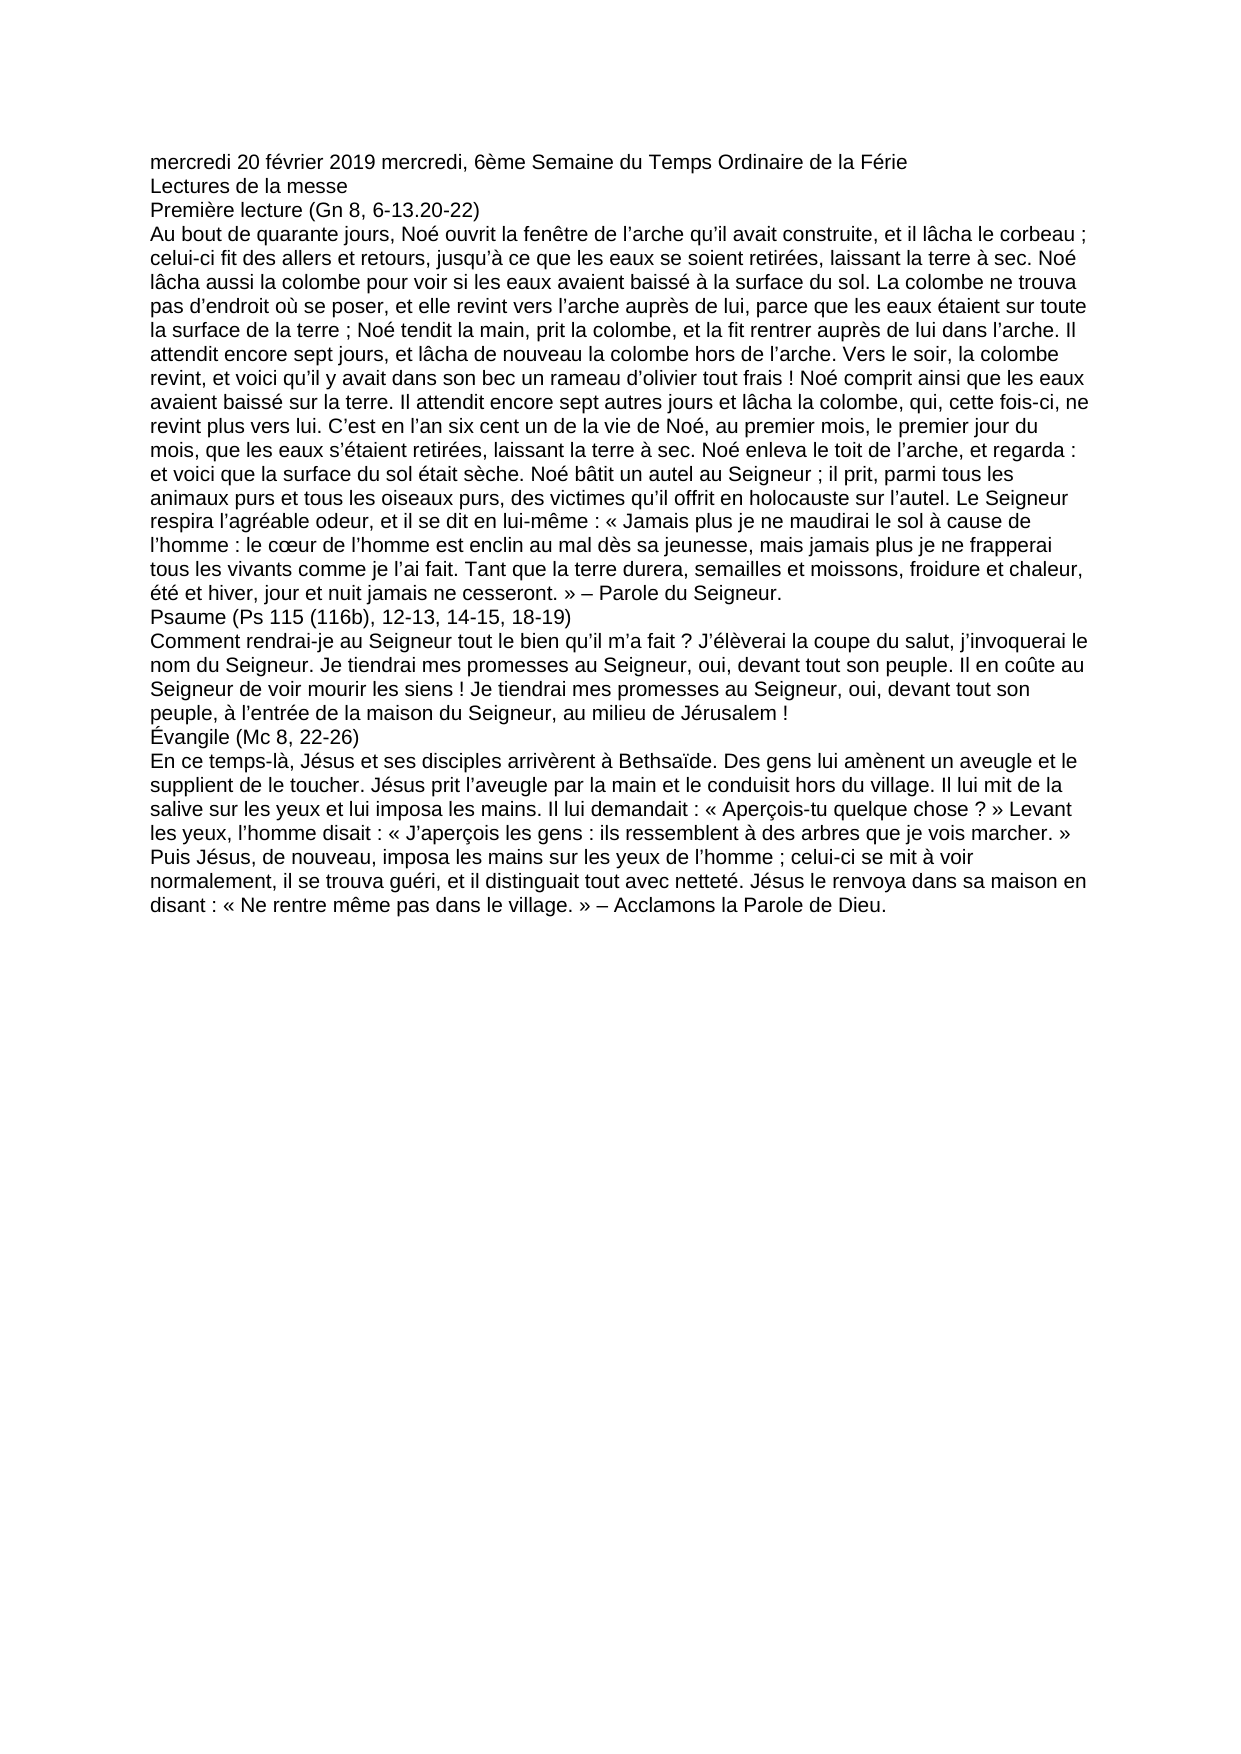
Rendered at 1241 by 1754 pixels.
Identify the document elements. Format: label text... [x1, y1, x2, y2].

text En ce temps-là, Jésus et ses disciples arrivèrent à Bethsaïde. Des gens lui amènent un aveugle et le supplient de le toucher. Jésus prit l’aveugle par la main et le conduisit hors du village. Il lui mit de la salive sur les yeux et lui imposa les mains. Il lui demandait : « Aperçois-tu quelque chose ? » Levant les yeux, l’homme disait : « J’aperçois les gens : ils ressemblent à des arbres que je vois marcher. » Puis Jésus, de nouveau, imposa les mains sur les yeux de l’homme ; celui-ci se mit à voir normalement, il se trouva guéri, et il distinguait tout avec netteté. Jésus le renvoya dans sa maison en disant : « Ne rentre même pas dans le village. » – Acclamons la Parole de Dieu. [150, 749, 1090, 917]
text Comment rendrai-je au Seigneur tout le bien qu’il m’a fait ? J’élèverai la coupe du salut, j’invoquerai le nom du Seigneur. Je tiendrai mes promesses au Seigneur, oui, devant tout son peuple. Il en coûte au Seigneur de voir mourir les siens ! Je tiendrai mes promesses au Seigneur, oui, devant tout son peuple, à l’entrée de la maison du Seigneur, au milieu de Jérusalem ! [150, 629, 1090, 725]
text Au bout de quarante jours, Noé ouvrit la fenêtre de l’arche qu’il avait construite, et il lâcha le corbeau ; celui-ci fit des allers et retours, jusqu’à ce que les eaux se soient retirées, laissant la terre à sec. Noé lâcha aussi la colombe pour voir si les eaux avaient baissé à la surface du sol. La colombe ne trouva pas d’endroit où se poser, et elle revint vers l’arche auprès de lui, parce que les eaux étaient sur toute la surface de la terre ; Noé tendit la main, prit la colombe, et la fit rentrer auprès de lui dans l’arche. Il attendit encore sept jours, et lâcha de nouveau la colombe hors de l’arche. Vers le soir, la colombe revint, et voici qu’il y avait dans son bec un rameau d’olivier tout frais ! Noé comprit ainsi que les eaux avaient baissé sur la terre. Il attendit encore sept autres jours et lâcha la colombe, qui, cette fois-ci, ne revint plus vers lui. C’est en l’an six cent un de la vie de Noé, au premier mois, le premier jour du mois, que les eaux s’étaient retirées, laissant la terre à sec. Noé enleva le toit de l’arche, et regarda : et voici que la surface du sol était sèche. Noé bâtit un autel au Seigneur ; il prit, parmi tous les animaux purs et tous les oiseaux purs, des victimes qu’il offrit en holocauste sur l’autel. Le Seigneur respira l’agréable odeur, et il se dit en lui-même : « Jamais plus je ne maudirai le sol à cause de l’homme : le cœur de l’homme est enclin au mal dès sa jeunesse, mais jamais plus je ne frapperai tous les vivants comme je l’ai fait. Tant que la terre durera, semailles et moissons, froidure et chaleur, été et hiver, jour et nuit jamais ne cesseront. » – Parole du Seigneur. [150, 222, 1090, 605]
